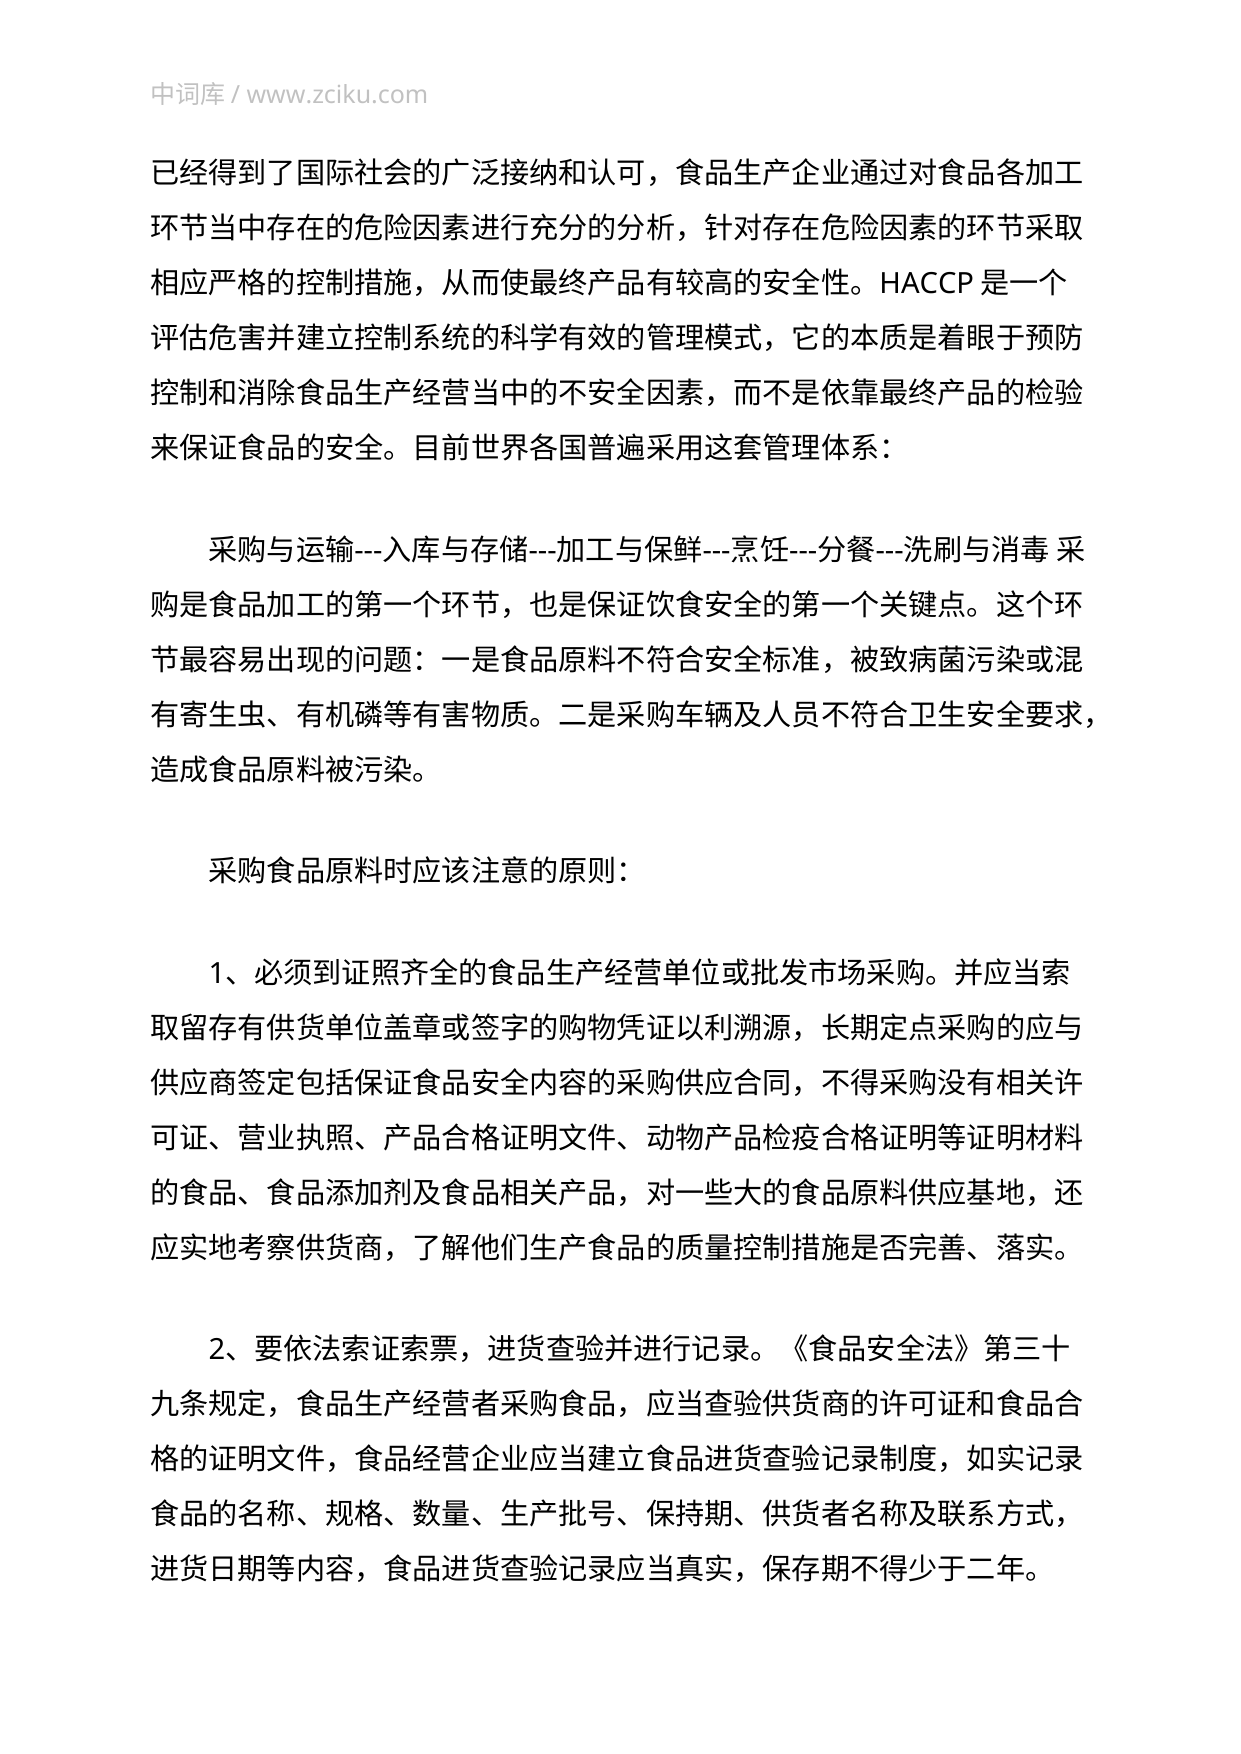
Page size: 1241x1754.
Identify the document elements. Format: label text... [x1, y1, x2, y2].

text 采购与运输---入库与存储---加工与保鲜---烹饪---分餐---洗刷与消毒 采购是食品加工的第一个环节，也是保证饮食安全的第一个关键点。这个环节最容易出现的问题：一是食品原料不符合安全标准，被致病菌污染或混有寄生虫、有机磷等有害物质。二是采购车辆及人员不符合卫生安全要求，造成食品原料被污染。 [150, 526, 1090, 788]
text 1、必须到证照齐全的食品生产经营单位或批发市场采购。并应当索取留存有供货单位盖章或签字的购物凭证以利溯源，长期定点采购的应与供应商签定包括保证食品安全内容的采购供应合同，不得采购没有相关许可证、营业执照、产品合格证明文件、动物产品检疫合格证明等证明材料的食品、食品添加剂及食品相关产品，对一些大的食品原料供应基地，还应实地考察供货商，了解他们生产食品的质量控制措施是否完善、落实。 [150, 949, 1090, 1266]
text 采购食品原料时应该注意的原则： [150, 848, 1090, 890]
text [150, 150, 1090, 467]
text 2、要依法索证索票，进货查验并进行记录。《食品安全法》第三十九条规定，食品生产经营者采购食品，应当查验供货商的许可证和食品合格的证明文件，食品经营企业应当建立食品进货查验记录制度，如实记录食品的名称、规格、数量、生产批号、保持期、供货者名称及联系方式，进货日期等内容，食品进货查验记录应当真实，保存期不得少于二年。 [150, 1326, 1090, 1588]
